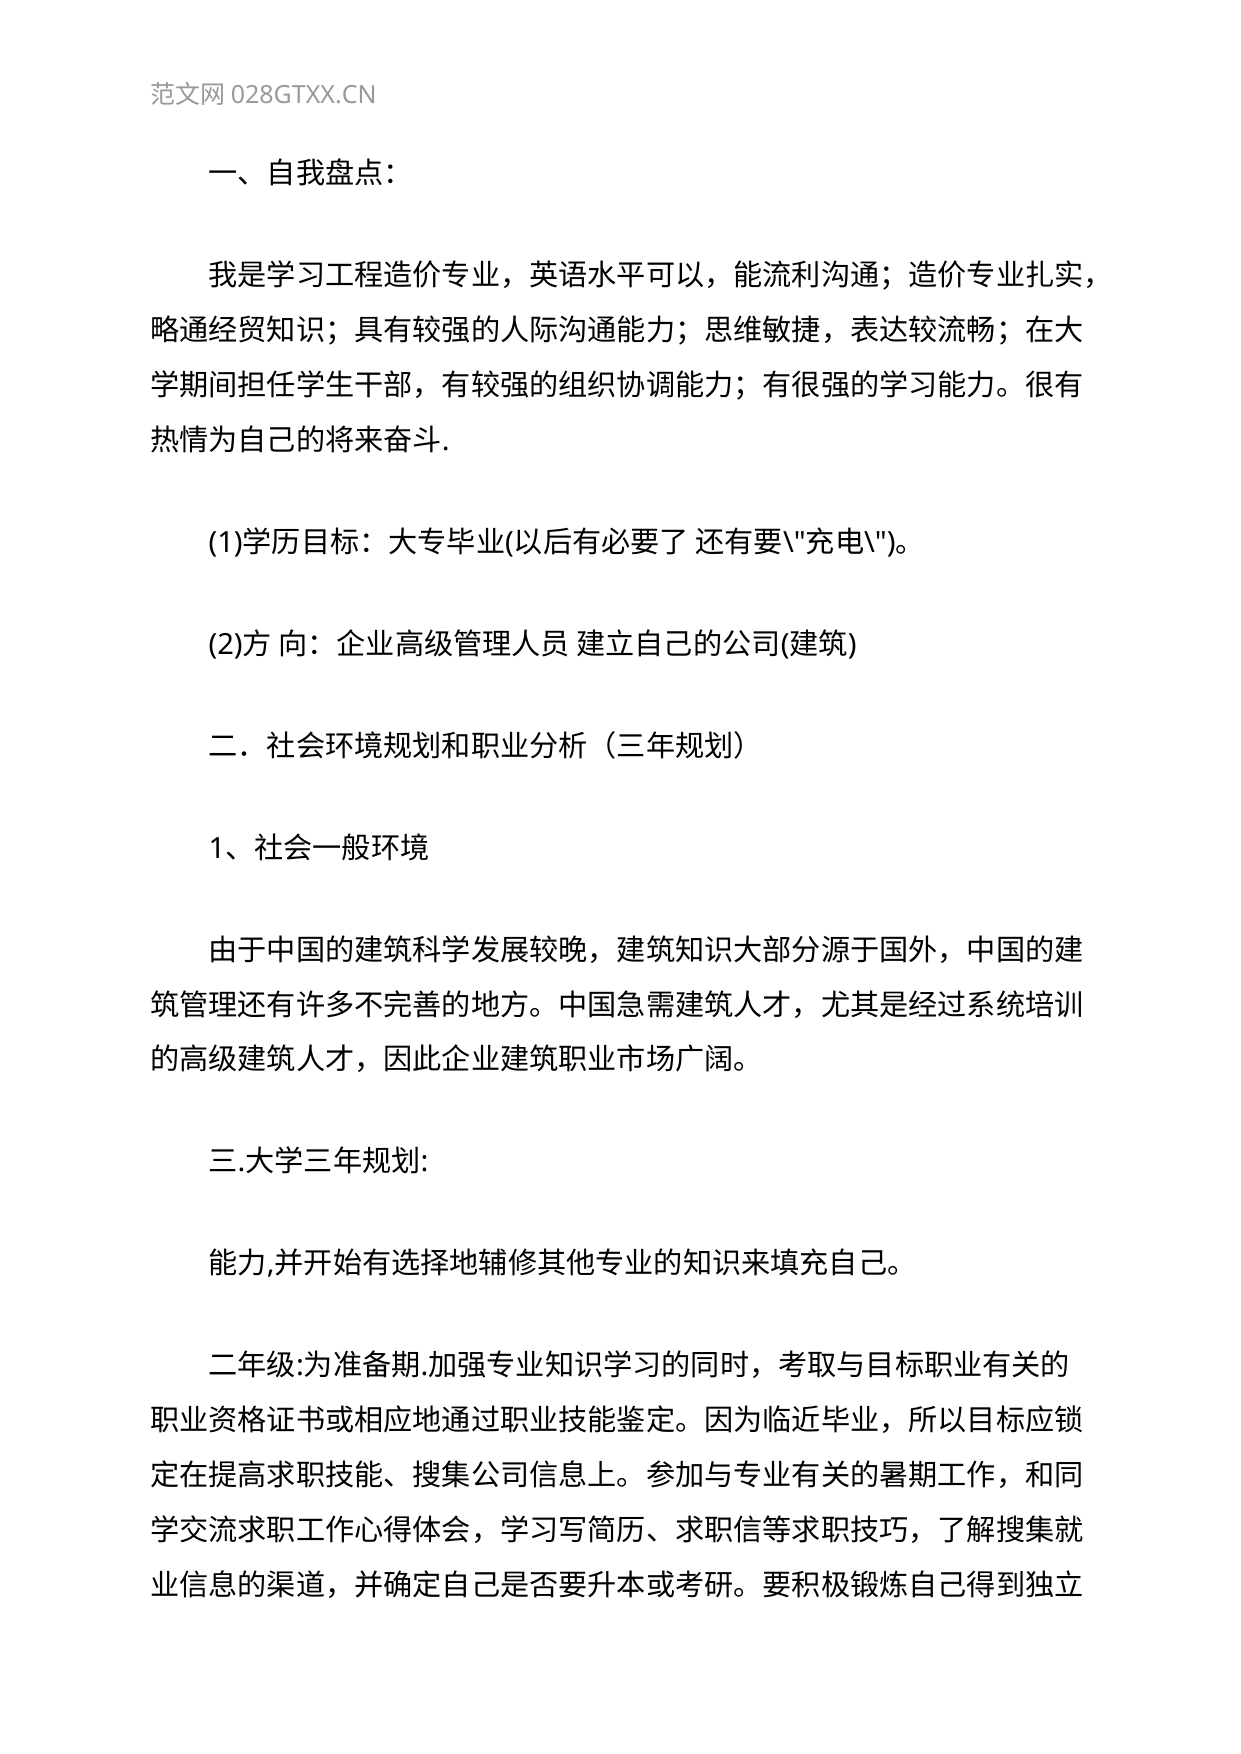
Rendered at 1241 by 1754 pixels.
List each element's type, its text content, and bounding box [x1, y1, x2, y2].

text 三.大学三年规划: [150, 1138, 1090, 1180]
text 由于中国的建筑科学发展较晚，建筑知识大部分源于国外，中国的建筑管理还有许多不完善的地方。中国急需建筑人才，尤其是经过系统培训的高级建筑人才，因此企业建筑职业市场广阔。 [150, 926, 1090, 1078]
text 一、自我盘点： [150, 150, 1090, 192]
text 我是学习工程造价专业，英语水平可以，能流利沟通；造价专业扎实，略通经贸知识；具有较强的人际沟通能力；思维敏捷，表达较流畅；在大学期间担任学生干部，有较强的组织协调能力；有很强的学习能力。很有热情为自己的将来奋斗. [150, 252, 1090, 459]
text 能力,并开始有选择地辅修其他专业的知识来填充自己。 [150, 1240, 1090, 1282]
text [150, 1342, 1090, 1604]
text (1)学历目标：大专毕业(以后有必要了 还有要\"充电\")。 [150, 518, 1090, 561]
text 1、社会一般环境 [150, 824, 1090, 867]
text 二．社会环境规划和职业分析（三年规划） [150, 722, 1090, 765]
text (2)方 向：企业高级管理人员 建立自己的公司(建筑) [150, 620, 1090, 663]
